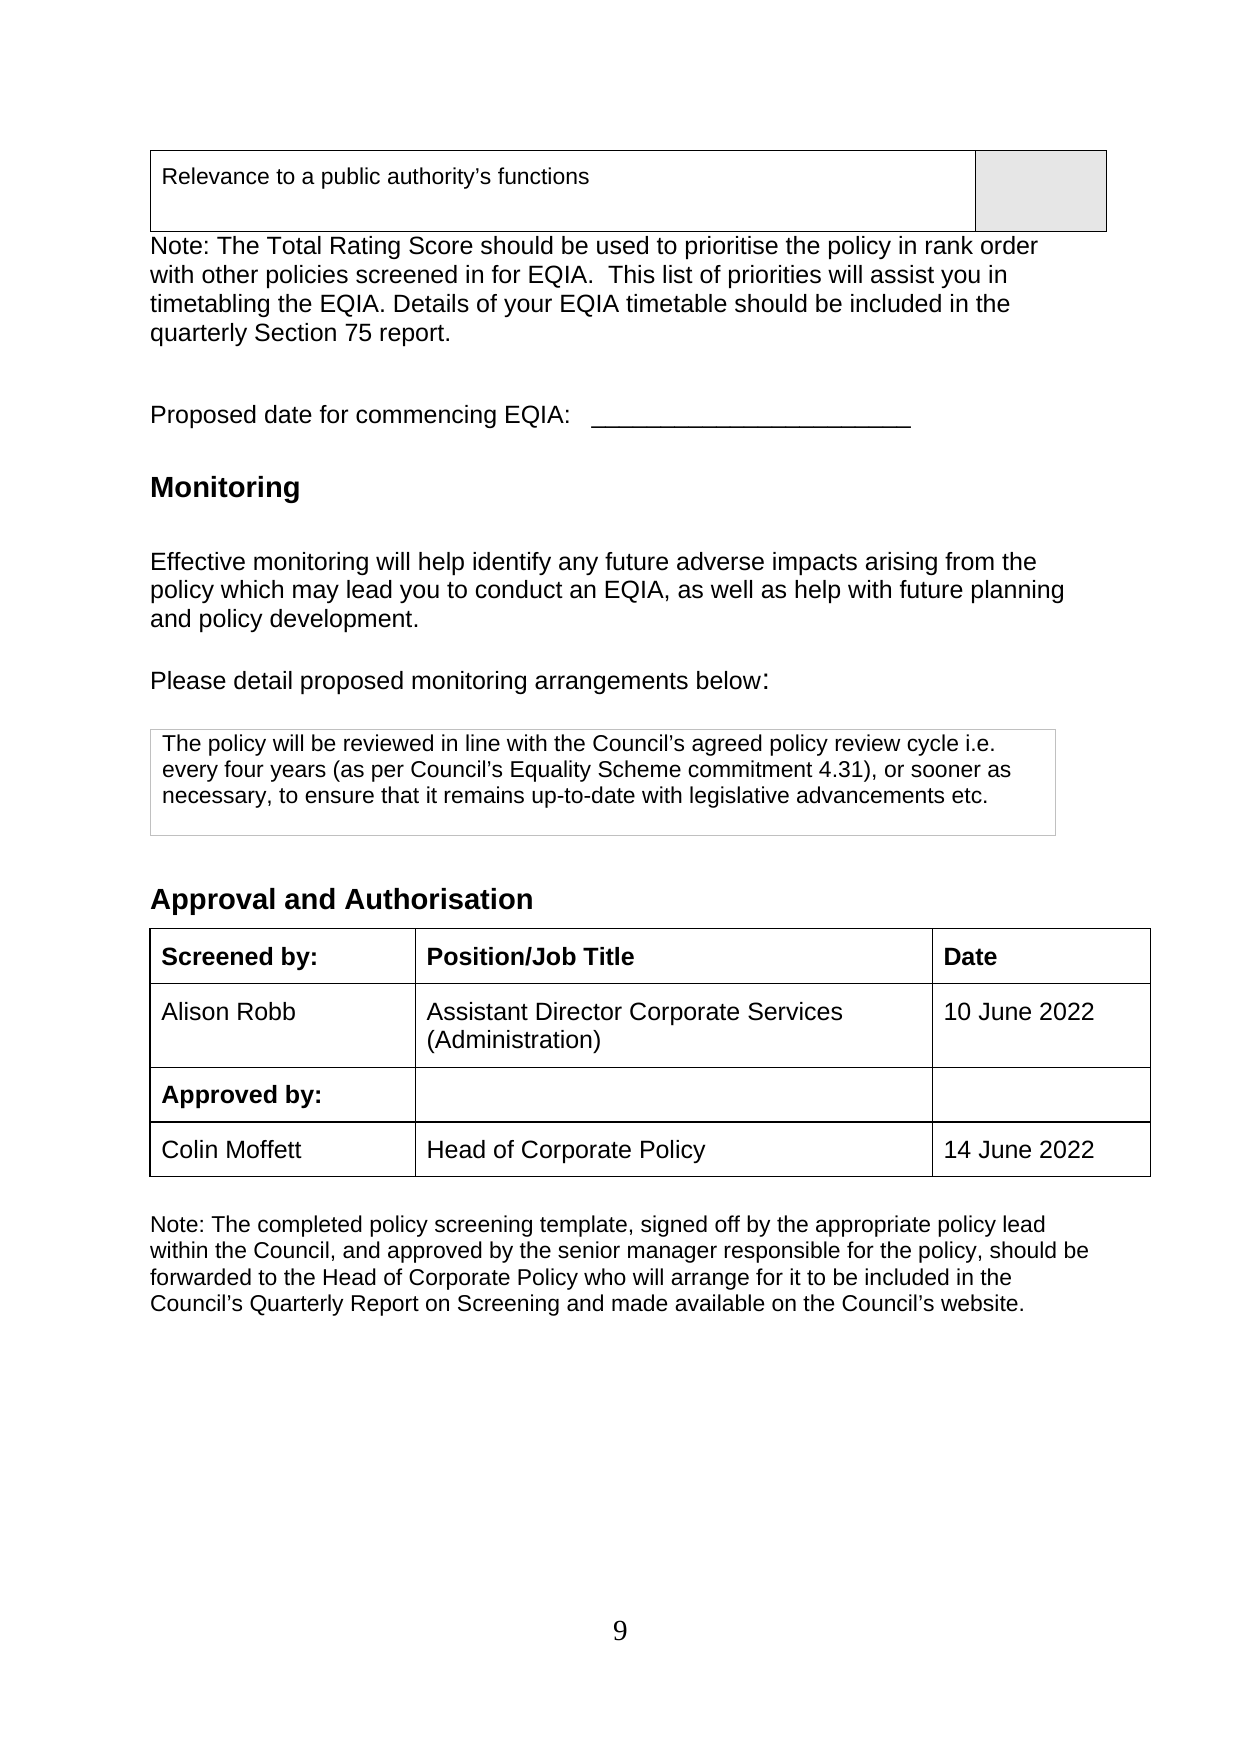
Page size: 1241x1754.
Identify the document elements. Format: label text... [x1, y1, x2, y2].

text Please detail proposed monitoring arrangements below: [150, 662, 1090, 695]
table_cell [976, 151, 1106, 231]
table_cell Relevance to a public authority’s functions [151, 151, 975, 231]
table_header Position/Job Title [416, 929, 932, 983]
table_cell Head of Corporate Policy [416, 1123, 932, 1176]
table_cell Alison Robb [151, 984, 415, 1067]
table_cell Colin Moffett [151, 1123, 415, 1176]
table_cell Approved by: [151, 1068, 415, 1121]
text Effective monitoring will help identify any future adverse impacts arising from the policy which may lead you to conduct an EQIA, as well as help with future planning and policy development. [150, 547, 1090, 633]
table_cell Assistant Director Corporate Services (Administration) [416, 984, 932, 1067]
text Note: The Total Rating Score should be used to prioritise the policy in rank order with other policies screened in for EQIA. This list of priorities will assist you in timetabling the EQIA. Details of your EQIA timetable should be included in the quarterly Section 75 report. [150, 232, 1090, 346]
text Monitoring [150, 470, 1090, 503]
text Note: The completed policy screening template, signed off by the appropriate policy lead within the Council, and approved by the senior manager responsible for the policy, should be forwarded to the Head of Corporate Policy who will arrange for it to be included in the Council’s Quarterly Report on Screening and made available on the Council’s website. [150, 1211, 1090, 1316]
table_cell 10 June 2022 [933, 984, 1150, 1067]
text Proposed date for commencing EQIA: _______________________ [150, 400, 1090, 429]
table_header The policy will be reviewed in line with the Council’s agreed policy review cycle i.e. every four years (as per Council’s Equality Scheme commitment 4.31), or sooner as necessary, to ensure that it remains up-to-date with legislative advancements etc. [151, 730, 1055, 835]
table_cell 14 June 2022 [933, 1123, 1150, 1176]
text Approval and Authorisation [150, 882, 1090, 916]
table_header Date [933, 929, 1150, 983]
table_cell [416, 1068, 932, 1121]
table_header Screened by: [151, 929, 415, 983]
table_cell [933, 1068, 1150, 1121]
